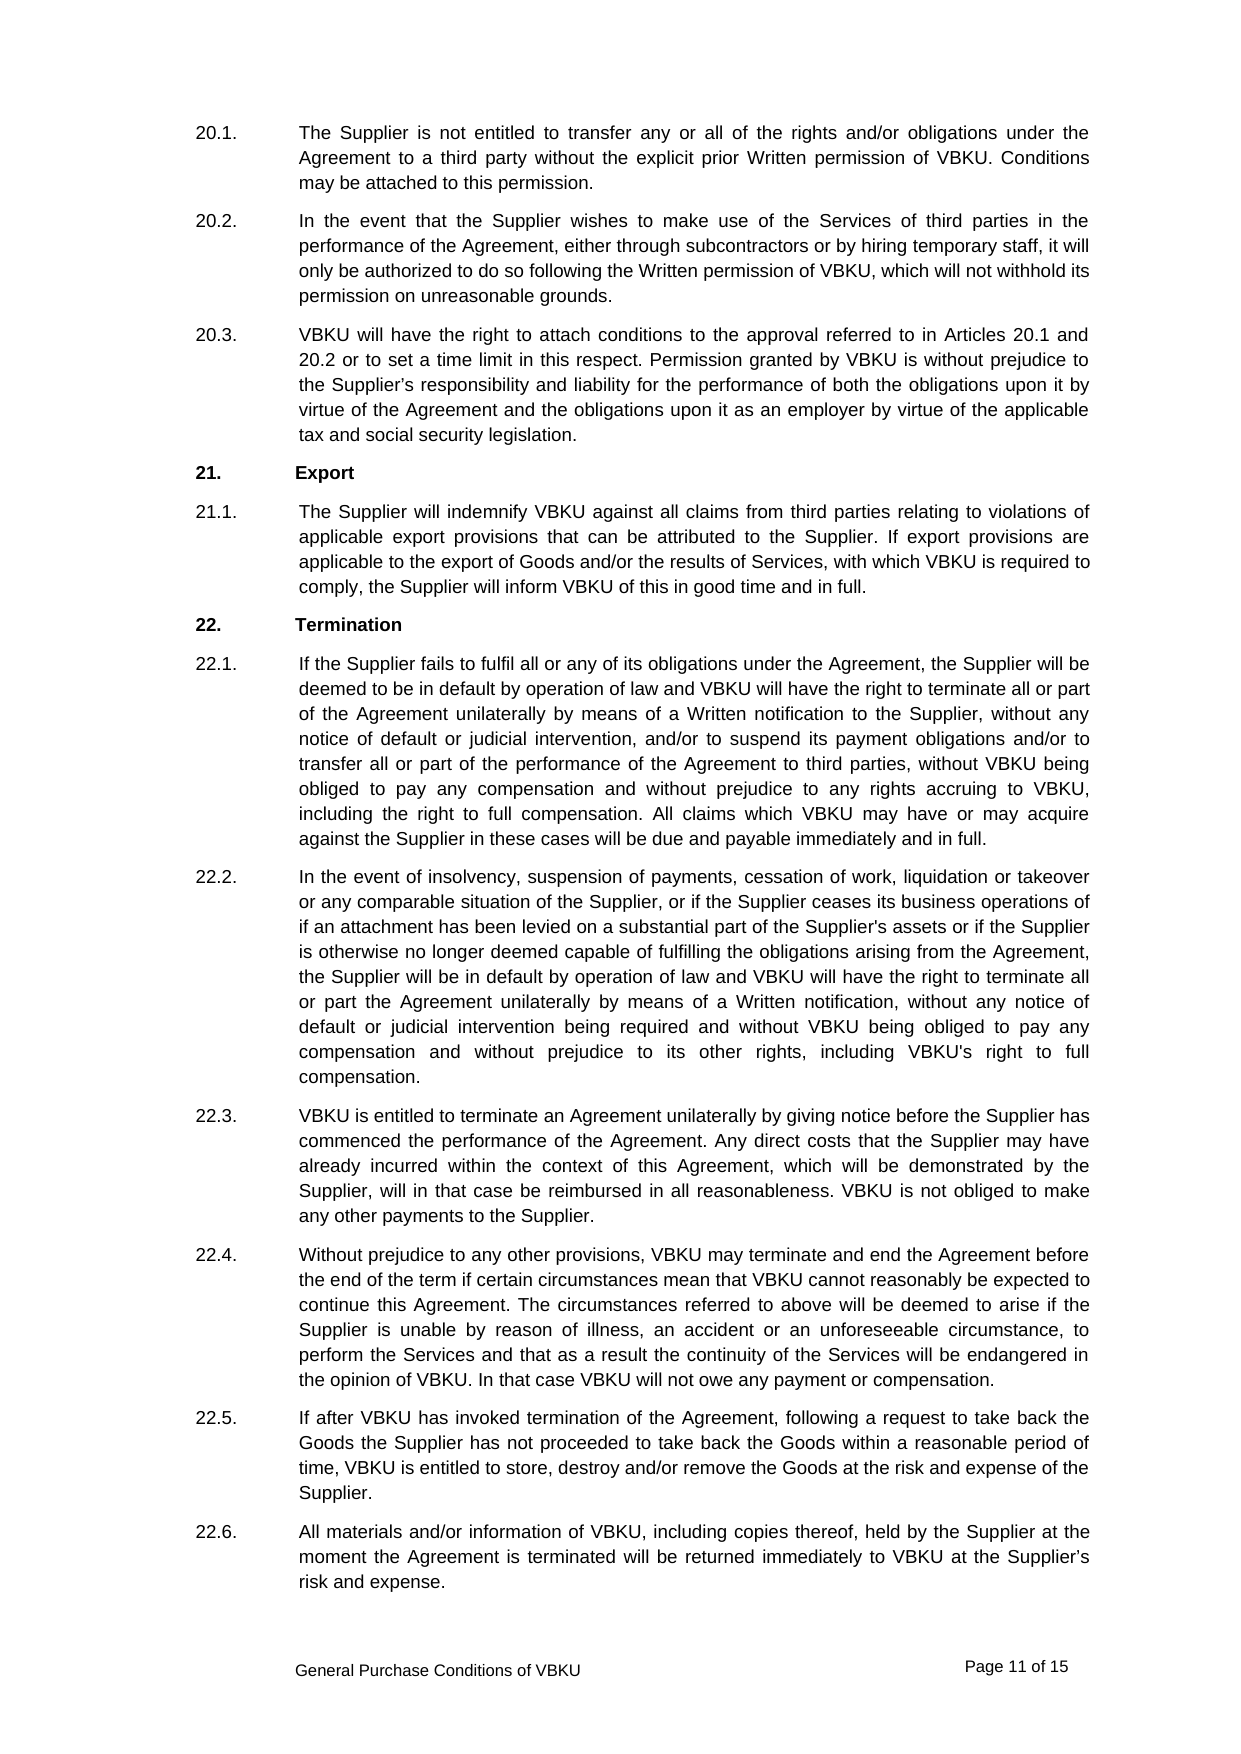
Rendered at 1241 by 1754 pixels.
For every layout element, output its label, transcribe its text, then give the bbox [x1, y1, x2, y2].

list Without prejudice to any other provisions, VBKU may terminate and end the Agreement before the end of the term if certain circumstances mean that VBKU cannot reasonably be expected to continue this Agreement. The circumstances referred to above will be deemed to arise if the Supplier is unable by reason of illness, an accident or an unforeseeable circumstance, to perform the Services and that as a result the continuity of the Services will be endangered in the opinion of VBKU. In that case VBKU will not owe any payment or compensation. [195, 1241, 1091, 1391]
list If after VBKU has invoked termination of the Agreement, following a request to take back the Goods the Supplier has not proceeded to take back the Goods within a reasonable period of time, VBKU is entitled to store, destroy and/or remove the Goods at the risk and expense of the Supplier. [195, 1404, 1091, 1504]
list In the event of insolvency, suspension of payments, cessation of work, liquidation or takeover or any comparable situation of the Supplier, or if the Supplier ceases its business operations of if an attachment has been levied on a substantial part of the Supplier's assets or if the Supplier is otherwise no longer deemed capable of fulfilling the obligations arising from the Agreement, the Supplier will be in default by operation of law and VBKU will have the right to terminate all or part the Agreement unilaterally by means of a Written notification, without any notice of default or judicial intervention being required and without VBKU being obliged to pay any compensation and without prejudice to its other rights, including VBKU's right to full compensation. [195, 864, 1091, 1089]
list In the event that the Supplier wishes to make use of the Services of third parties in the performance of the Agreement, either through subcontractors or by hiring temporary staff, it will only be authorized to do so following the Written permission of VBKU, which will not withhold its permission on unreasonable grounds. [195, 208, 1091, 308]
list The Supplier will indemnify VBKU against all claims from third parties relating to violations of applicable export provisions that can be attributed to the Supplier. If export provisions are applicable to the export of Goods and/or the results of Services, with which VBKU is required to comply, the Supplier will inform VBKU of this in good time and in full. [195, 498, 1091, 598]
text 22. Termination [195, 612, 1093, 637]
list If the Supplier fails to fulfil all or any of its obligations under the Agreement, the Supplier will be deemed to be in default by operation of law and VBKU will have the right to terminate all or part of the Agreement unilaterally by means of a Written notification to the Supplier, without any notice of default or judicial intervention, and/or to suspend its payment obligations and/or to transfer all or part of the performance of the Agreement to third parties, without VBKU being obliged to pay any compensation and without prejudice to any rights accruing to VBKU, including the right to full compensation. All claims which VBKU may have or may acquire against the Supplier in these cases will be due and payable immediately and in full. [195, 650, 1091, 850]
text 21. Export [195, 460, 1093, 485]
list VBKU will have the right to attach conditions to the approval referred to in Articles 20.1 and 20.2 or to set a time limit in this respect. Permission granted by VBKU is without prejudice to the Supplier’s responsibility and liability for the performance of both the obligations upon it by virtue of the Agreement and the obligations upon it as an employer by virtue of the applicable tax and social security legislation. [195, 321, 1091, 446]
list The Supplier is not entitled to transfer any or all of the rights and/or obligations under the Agreement to a third party without the explicit prior Written permission of VBKU. Conditions may be attached to this permission. [195, 119, 1091, 194]
list All materials and/or information of VBKU, including copies thereof, held by the Supplier at the moment the Agreement is terminated will be returned immediately to VBKU at the Supplier’s risk and expense. [195, 1518, 1091, 1593]
list VBKU is entitled to terminate an Agreement unilaterally by giving notice before the Supplier has commenced the performance of the Agreement. Any direct costs that the Supplier may have already incurred within the context of this Agreement, which will be demonstrated by the Supplier, will in that case be reimbursed in all reasonableness. VBKU is not obliged to make any other payments to the Supplier. [195, 1102, 1091, 1227]
